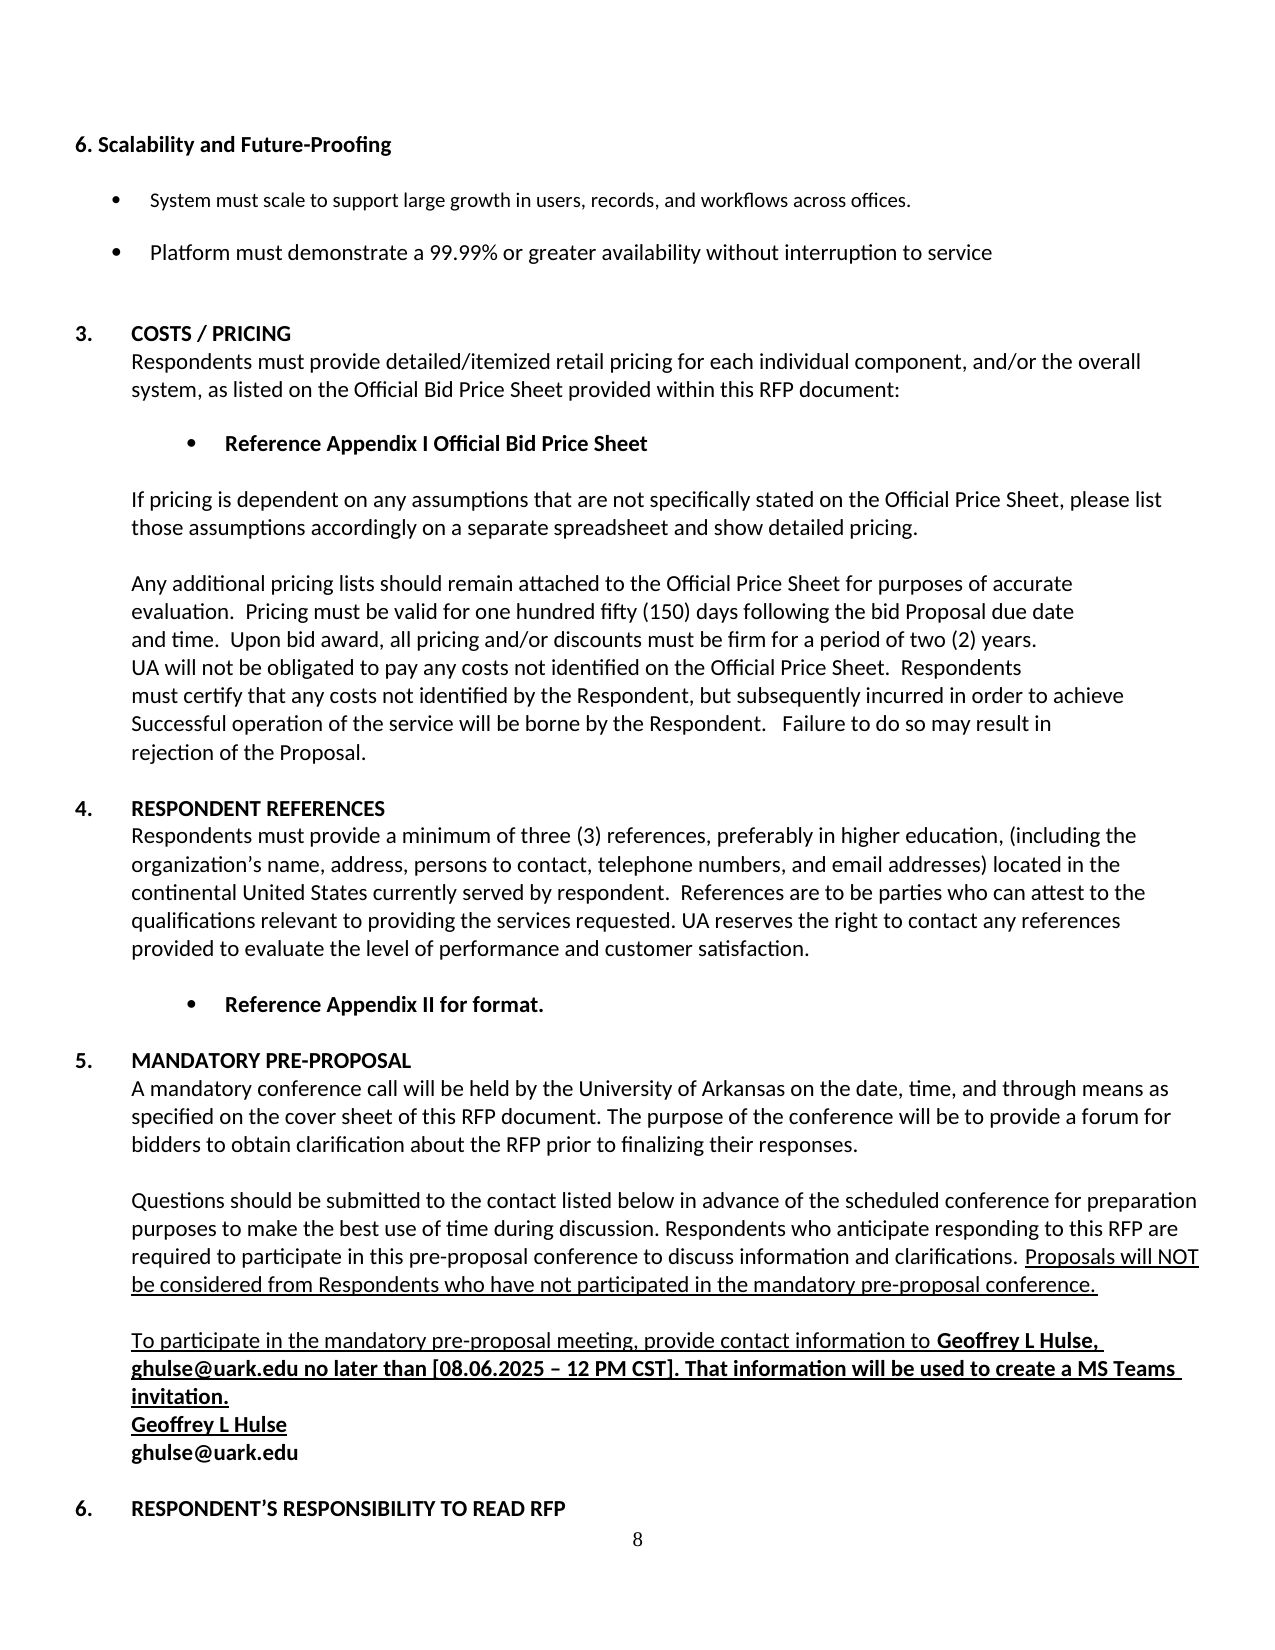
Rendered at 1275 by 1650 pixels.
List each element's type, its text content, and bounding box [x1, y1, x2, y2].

text 3. COSTS / PRICING [75, 319, 1200, 347]
list 4. RESPONDENT REFERENCES [75, 794, 1200, 822]
list 6. RESPONDENT’S RESPONSIBILITY TO READ RFP [75, 1494, 1200, 1522]
text 6. Scalability and Future-Proofing [75, 130, 1200, 158]
list Platform must demonstrate a 99.99% or greater availability without interruption to service [112, 238, 1200, 266]
list Geoffrey L Hulse ghulse@uark.edu [75, 1410, 1200, 1466]
text UA will not be obligated to pay any costs not identified on the Official Price Sheet. Respondents [75, 653, 1200, 682]
text evaluation. Pricing must be valid for one hundred fifty (150) days following the bid Proposal due date [75, 597, 1200, 626]
text and time. Upon bid award, all pricing and/or discounts must be firm for a period of two (2) years. [75, 626, 1200, 653]
list To participate in the mandatory pre-proposal meeting, provide contact information to Geoffrey L Hulse, ghulse@uark.edu no later than [08.06.2025 – 12 PM CST]. That information will be used to create a MS Teams invitation. [75, 1326, 1200, 1410]
list 5. MANDATORY PRE-PROPOSAL [75, 1046, 1200, 1074]
text Respondents must provide detailed/itemized retail pricing for each individual component, and/or the overall system, as listed on the Official Bid Price Sheet provided within this RFP document: [0, 347, 1200, 429]
list Questions should be submitted to the contact listed below in advance of the scheduled conference for preparation purposes to make the best use of time during discussion. Respondents who anticipate responding to this RFP are required to participate in this pre-proposal conference to discuss information and clarifications. Proposals will NOT be considered from Respondents who have not participated in the mandatory pre-proposal conference. [75, 1186, 1200, 1298]
text Any additional pricing lists should remain attached to the Official Price Sheet for purposes of accurate [75, 569, 1200, 597]
list A mandatory conference call will be held by the University of Arkansas on the date, time, and through means as specified on the cover sheet of this RFP document. The purpose of the conference will be to provide a forum for bidders to obtain clarification about the RFP prior to finalizing their responses. [75, 1074, 1200, 1158]
text If pricing is dependent on any assumptions that are not specifically stated on the Official Price Sheet, please list those assumptions accordingly on a separate spreadsheet and show detailed pricing. [131, 485, 1200, 541]
text Successful operation of the service will be borne by the Respondent. Failure to do so may result in [75, 709, 1200, 738]
text must certify that any costs not identified by the Respondent, but subsequently incurred in order to achieve [75, 682, 1200, 709]
text rejection of the Proposal. [75, 738, 1200, 766]
list Respondents must provide a minimum of three (3) references, preferably in higher education, (including the organization’s name, address, persons to contact, telephone numbers, and email addresses) located in the continental United States currently served by respondent. References are to be parties who can attest to the qualifications relevant to providing the services requested. UA reserves the right to contact any references provided to evaluate the level of performance and customer satisfaction. [75, 822, 1200, 990]
list System must scale to support large growth in users, records, and workflows across offices. [112, 187, 1200, 213]
list Reference Appendix I Official Bid Price Sheet [187, 429, 1200, 457]
list Reference Appendix II for format. [187, 990, 1200, 1018]
